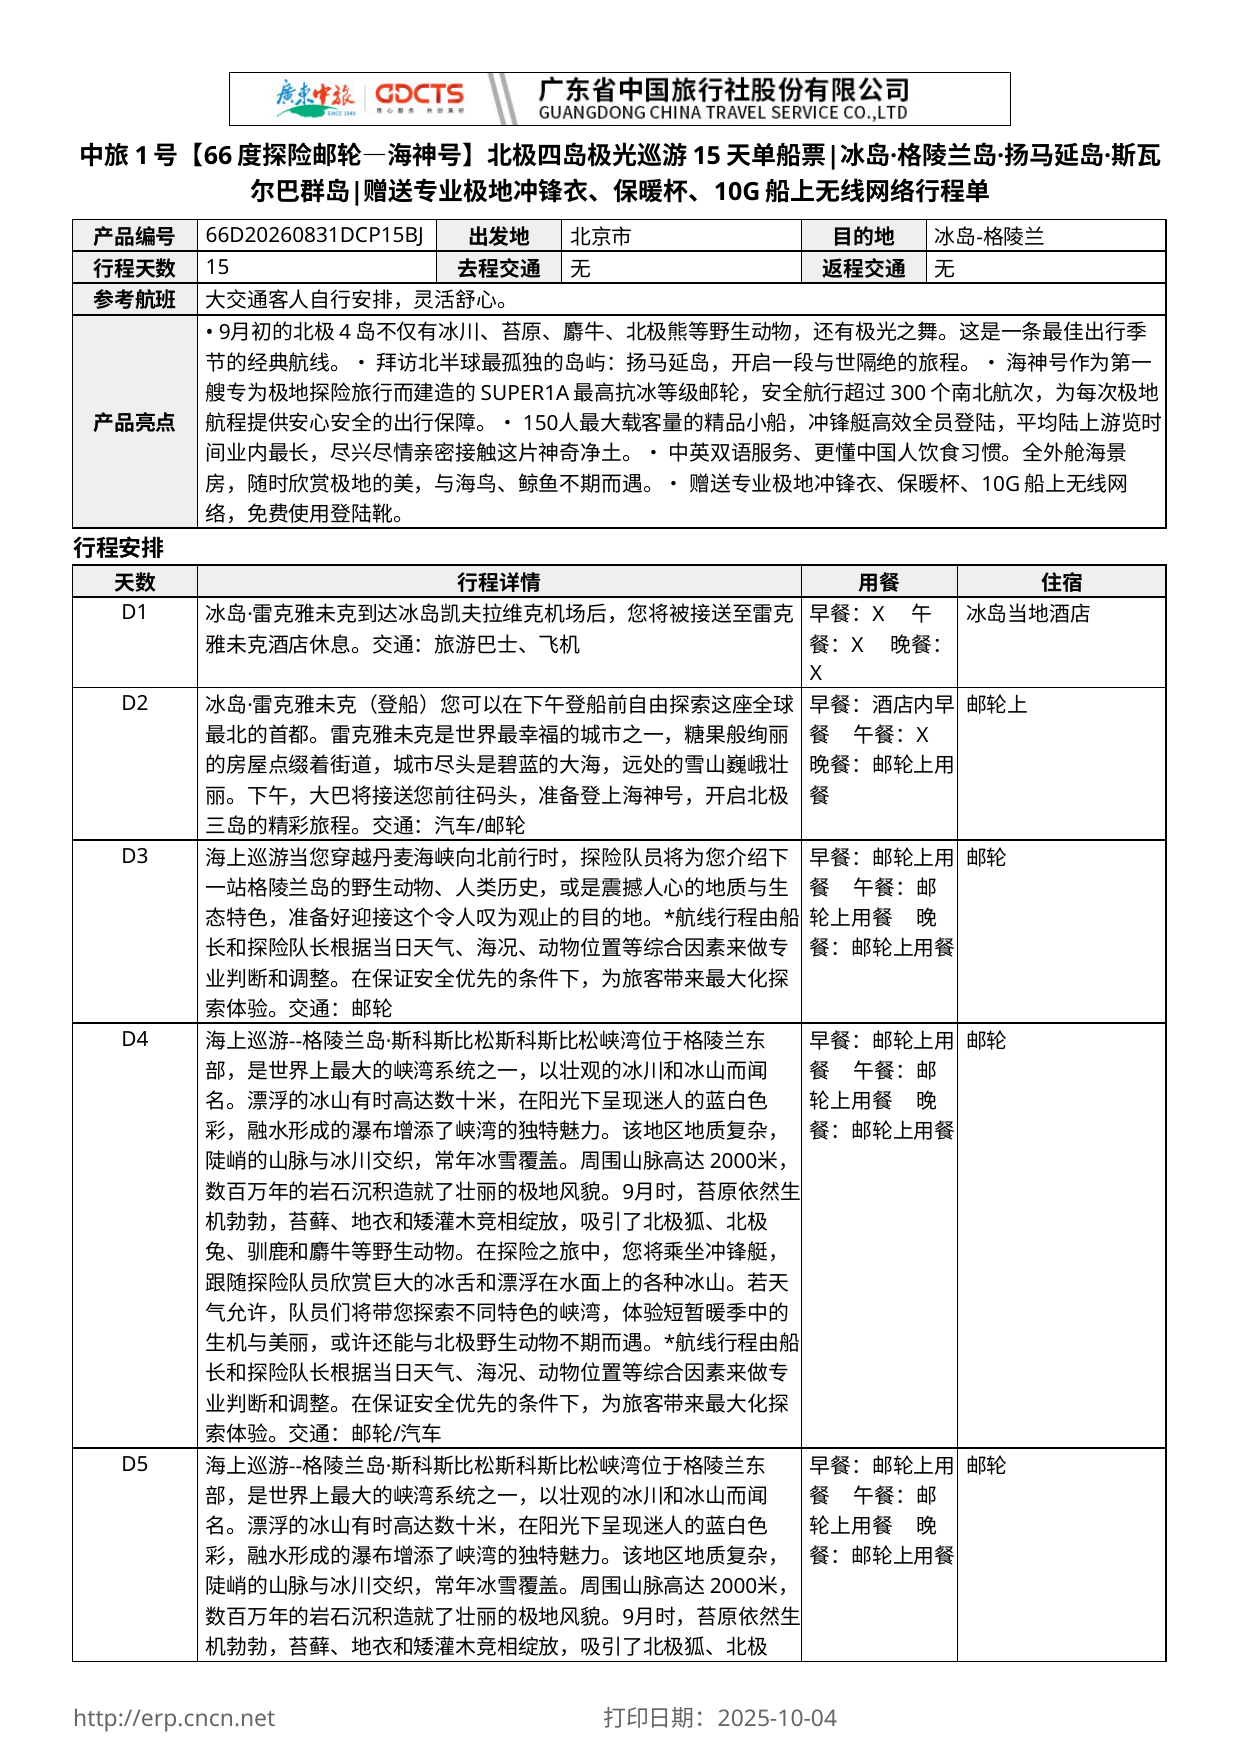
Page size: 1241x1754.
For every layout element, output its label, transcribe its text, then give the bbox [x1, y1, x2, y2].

table_header 用餐 [802, 566, 957, 596]
table_cell 返程交通 [802, 252, 926, 282]
table_header 住宿 [958, 566, 1165, 596]
table_header 66D20260831DCP15BJ [198, 220, 436, 250]
table_cell 早餐：邮轮上用餐 午餐：邮轮上用餐 晚餐：邮轮上用餐 [802, 1024, 957, 1447]
table_cell 15 [198, 252, 436, 282]
table_header 冰岛-格陵兰 [927, 220, 1165, 250]
table_cell D1 [73, 598, 197, 687]
table_cell 产品亮点 [73, 316, 197, 527]
table_header 产品编号 [73, 220, 197, 250]
text 中旅1号【66度探险邮轮—海神号】北极四岛极光巡游15天单船票|冰岛·格陵兰岛·扬马延岛·斯瓦尔巴群岛|赠送专业极地冲锋衣、保暖杯、10G船上无线网络行程单 [73, 136, 1167, 208]
table_cell D3 [73, 841, 197, 1022]
table_cell 冰岛·雷克雅未克（登船） [198, 688, 801, 839]
table_cell 邮轮 [958, 841, 1165, 1022]
table_cell • 9⽉初的北极4岛不仅有冰川、苔原、麝⽜、北极熊等野⽣动物，还有极光之舞。这是⼀条最佳出⾏季节的经典航线。 [198, 316, 1165, 527]
table_cell 参考航班 [73, 284, 197, 314]
table_cell D2 [73, 688, 197, 839]
table_cell 冰岛·雷克雅未克 [198, 598, 801, 687]
table_cell 海上巡游 [198, 841, 801, 1022]
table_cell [802, 1449, 957, 1661]
table_header 行程详情 [198, 566, 801, 596]
table_cell 邮轮上 [958, 688, 1165, 839]
table_cell 海上巡游--格陵兰岛·斯科斯比松 [198, 1449, 801, 1661]
table_cell 行程天数 [73, 252, 197, 282]
table_cell 邮轮 [958, 1449, 1165, 1661]
table_header 天数 [73, 566, 197, 596]
table_cell 邮轮 [958, 1024, 1165, 1447]
table_cell 海上巡游--格陵兰岛·斯科斯比松 [198, 1024, 801, 1447]
table_cell D5 [73, 1449, 197, 1661]
table_cell D4 [73, 1024, 197, 1447]
table_header 北京市 [562, 220, 801, 250]
table_cell 无 [927, 252, 1165, 282]
table_cell 去程交通 [437, 252, 561, 282]
table_header 目的地 [802, 220, 926, 250]
table_cell 无 [562, 252, 801, 282]
table_cell 冰岛当地酒店 [958, 598, 1165, 687]
table_cell 早餐：X 午餐：X 晚餐：X [802, 598, 957, 687]
table_cell 早餐：邮轮上用餐 午餐：邮轮上用餐 晚餐：邮轮上用餐 [802, 841, 957, 1022]
table_cell 早餐：酒店内早餐 午餐：X 晚餐：邮轮上用餐 [802, 688, 957, 839]
table_cell 大交通客人自行安排，灵活舒心。 [198, 284, 1165, 314]
picture [230, 73, 1010, 125]
text 行程安排 [73, 530, 1167, 563]
table_header 出发地 [437, 220, 561, 250]
